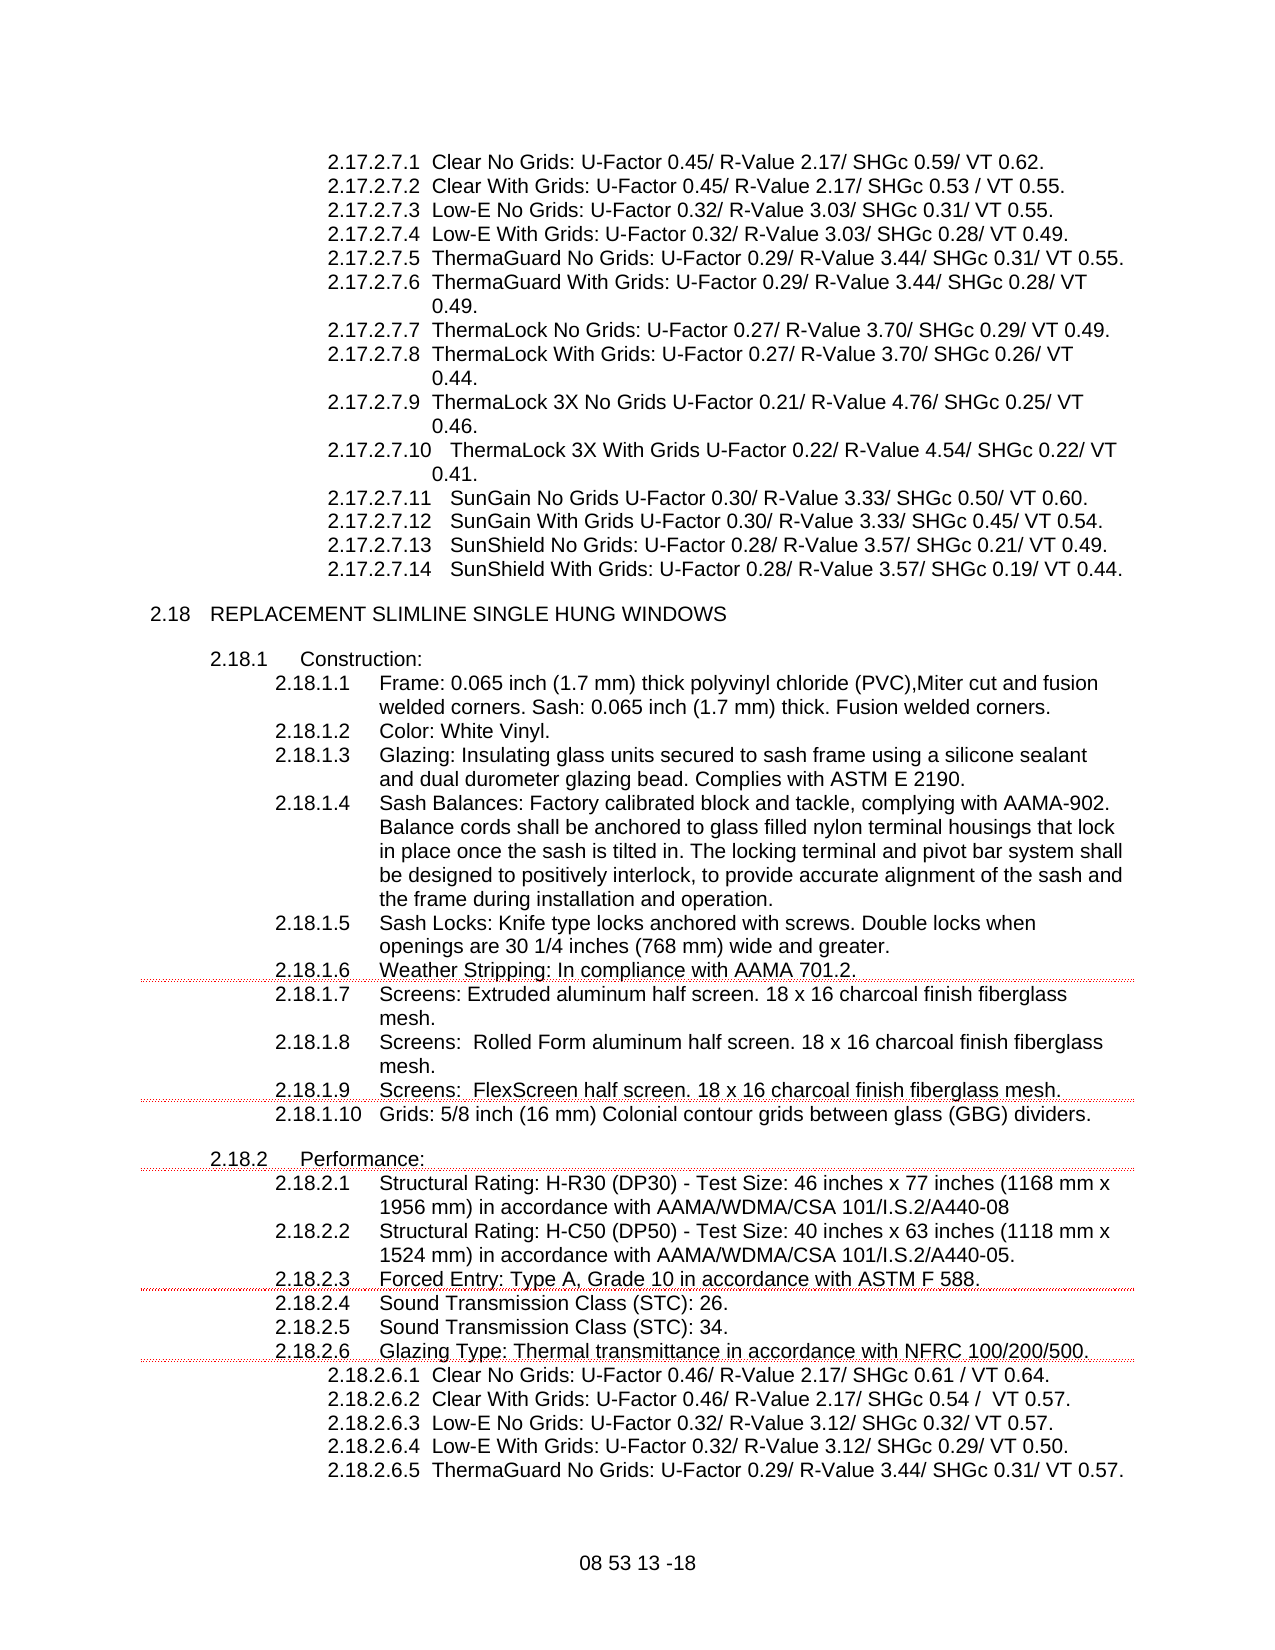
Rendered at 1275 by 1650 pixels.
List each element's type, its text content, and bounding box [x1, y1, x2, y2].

list Weather Stripping: In compliance with AAMA 701.2. [275, 958, 1125, 982]
list Low-E No Grids: U-Factor 0.32/ R-Value 3.03/ SHGc 0.31/ VT 0.55. [327, 198, 1125, 222]
list SunGain No Grids U-Factor 0.30/ R-Value 3.33/ SHGc 0.50/ VT 0.60. [327, 485, 1125, 509]
list Clear No Grids: U-Factor 0.45/ R-Value 2.17/ SHGc 0.59/ VT 0.62. [327, 150, 1125, 174]
list Sound Transmission Class (STC): 34. [275, 1314, 1125, 1338]
list ThermaLock 3X With Grids U-Factor 0.22/ R-Value 4.54/ SHGc 0.22/ VT 0.41. [327, 437, 1125, 485]
list ThermaLock No Grids: U-Factor 0.27/ R-Value 3.70/ SHGc 0.29/ VT 0.49. [327, 318, 1125, 342]
list SunGain With Grids U-Factor 0.30/ R-Value 3.33/ SHGc 0.45/ VT 0.54. [327, 509, 1125, 533]
list SunShield No Grids: U-Factor 0.28/ R-Value 3.57/ SHGc 0.21/ VT 0.49. [327, 533, 1125, 557]
list Clear With Grids: U-Factor 0.45/ R-Value 2.17/ SHGc 0.53 / VT 0.55. [327, 174, 1125, 198]
list ThermaGuard No Grids: U-Factor 0.29/ R-Value 3.44/ SHGc 0.31/ VT 0.57. [327, 1458, 1125, 1482]
list REPLACEMENT SLIMLINE SINGLE HUNG WINDOWS [150, 602, 1125, 626]
list Glazing: Insulating glass units secured to sash frame using a silicone sealant and dual durometer glazing bead. Complies with ASTM E 2190. [275, 743, 1125, 791]
list ThermaLock 3X No Grids U-Factor 0.21/ R-Value 4.76/ SHGc 0.25/ VT 0.46. [327, 389, 1125, 437]
list Screens: Rolled Form aluminum half screen. 18 x 16 charcoal finish fiberglass mesh. [275, 1030, 1125, 1078]
list Sash Balances: Factory calibrated block and tackle, complying with AAMA-902. Balance cords shall be anchored to glass filled nylon terminal housings that lock in place once the sash is tilted in. The locking terminal and pivot bar system shall be designed to positively interlock, to provide accurate alignment of the sash and the frame during installation and operation. [275, 791, 1125, 910]
list ThermaGuard With Grids: U-Factor 0.29/ R-Value 3.44/ SHGc 0.28/ VT 0.49. [327, 270, 1125, 318]
list Performance: [210, 1147, 1125, 1171]
list Sash Locks: Knife type locks anchored with screws. Double locks when openings are 30 1/4 inches (768 mm) wide and greater. [275, 910, 1125, 958]
list Clear No Grids: U-Factor 0.46/ R-Value 2.17/ SHGc 0.61 / VT 0.64. [327, 1362, 1125, 1386]
list ThermaLock With Grids: U-Factor 0.27/ R-Value 3.70/ SHGc 0.26/ VT 0.44. [327, 342, 1125, 389]
list Construction: [210, 647, 1125, 671]
list Color: White Vinyl. [275, 719, 1125, 743]
list Low-E No Grids: U-Factor 0.32/ R-Value 3.12/ SHGc 0.32/ VT 0.57. [327, 1410, 1125, 1434]
list Low-E With Grids: U-Factor 0.32/ R-Value 3.12/ SHGc 0.29/ VT 0.50. [327, 1434, 1125, 1458]
list Sound Transmission Class (STC): 26. [275, 1291, 1125, 1314]
list Screens: FlexScreen half screen. 18 x 16 charcoal finish fiberglass mesh. [275, 1078, 1125, 1102]
list ThermaGuard No Grids: U-Factor 0.29/ R-Value 3.44/ SHGc 0.31/ VT 0.55. [327, 246, 1125, 270]
list Grids: 5/8 inch (16 mm) Colonial contour grids between glass (GBG) dividers. [275, 1102, 1125, 1126]
list Structural Rating: H-R30 (DP30) - Test Size: 46 inches x 77 inches (1168 mm x 1956 mm) in accordance with AAMA/WDMA/CSA 101/I.S.2/A440-08 [275, 1171, 1125, 1219]
list Clear With Grids: U-Factor 0.46/ R-Value 2.17/ SHGc 0.54 / VT 0.57. [327, 1386, 1125, 1410]
list Low-E With Grids: U-Factor 0.32/ R-Value 3.03/ SHGc 0.28/ VT 0.49. [327, 222, 1125, 246]
list Forced Entry: Type A, Grade 10 in accordance with ASTM F 588. [275, 1267, 1125, 1291]
list Structural Rating: H-C50 (DP50) - Test Size: 40 inches x 63 inches (1118 mm x 1524 mm) in accordance with AAMA/WDMA/CSA 101/I.S.2/A440-05. [275, 1219, 1125, 1267]
list SunShield With Grids: U-Factor 0.28/ R-Value 3.57/ SHGc 0.19/ VT 0.44. [327, 557, 1125, 581]
list Glazing Type: Thermal transmittance in accordance with NFRC 100/200/500. [275, 1338, 1125, 1362]
list Frame: 0.065 inch (1.7 mm) thick polyvinyl chloride (PVC),Miter cut and fusion welded corners. Sash: 0.065 inch (1.7 mm) thick. Fusion welded corners. [275, 671, 1125, 719]
list Screens: Extruded aluminum half screen. 18 x 16 charcoal finish fiberglass mesh. [275, 982, 1125, 1030]
